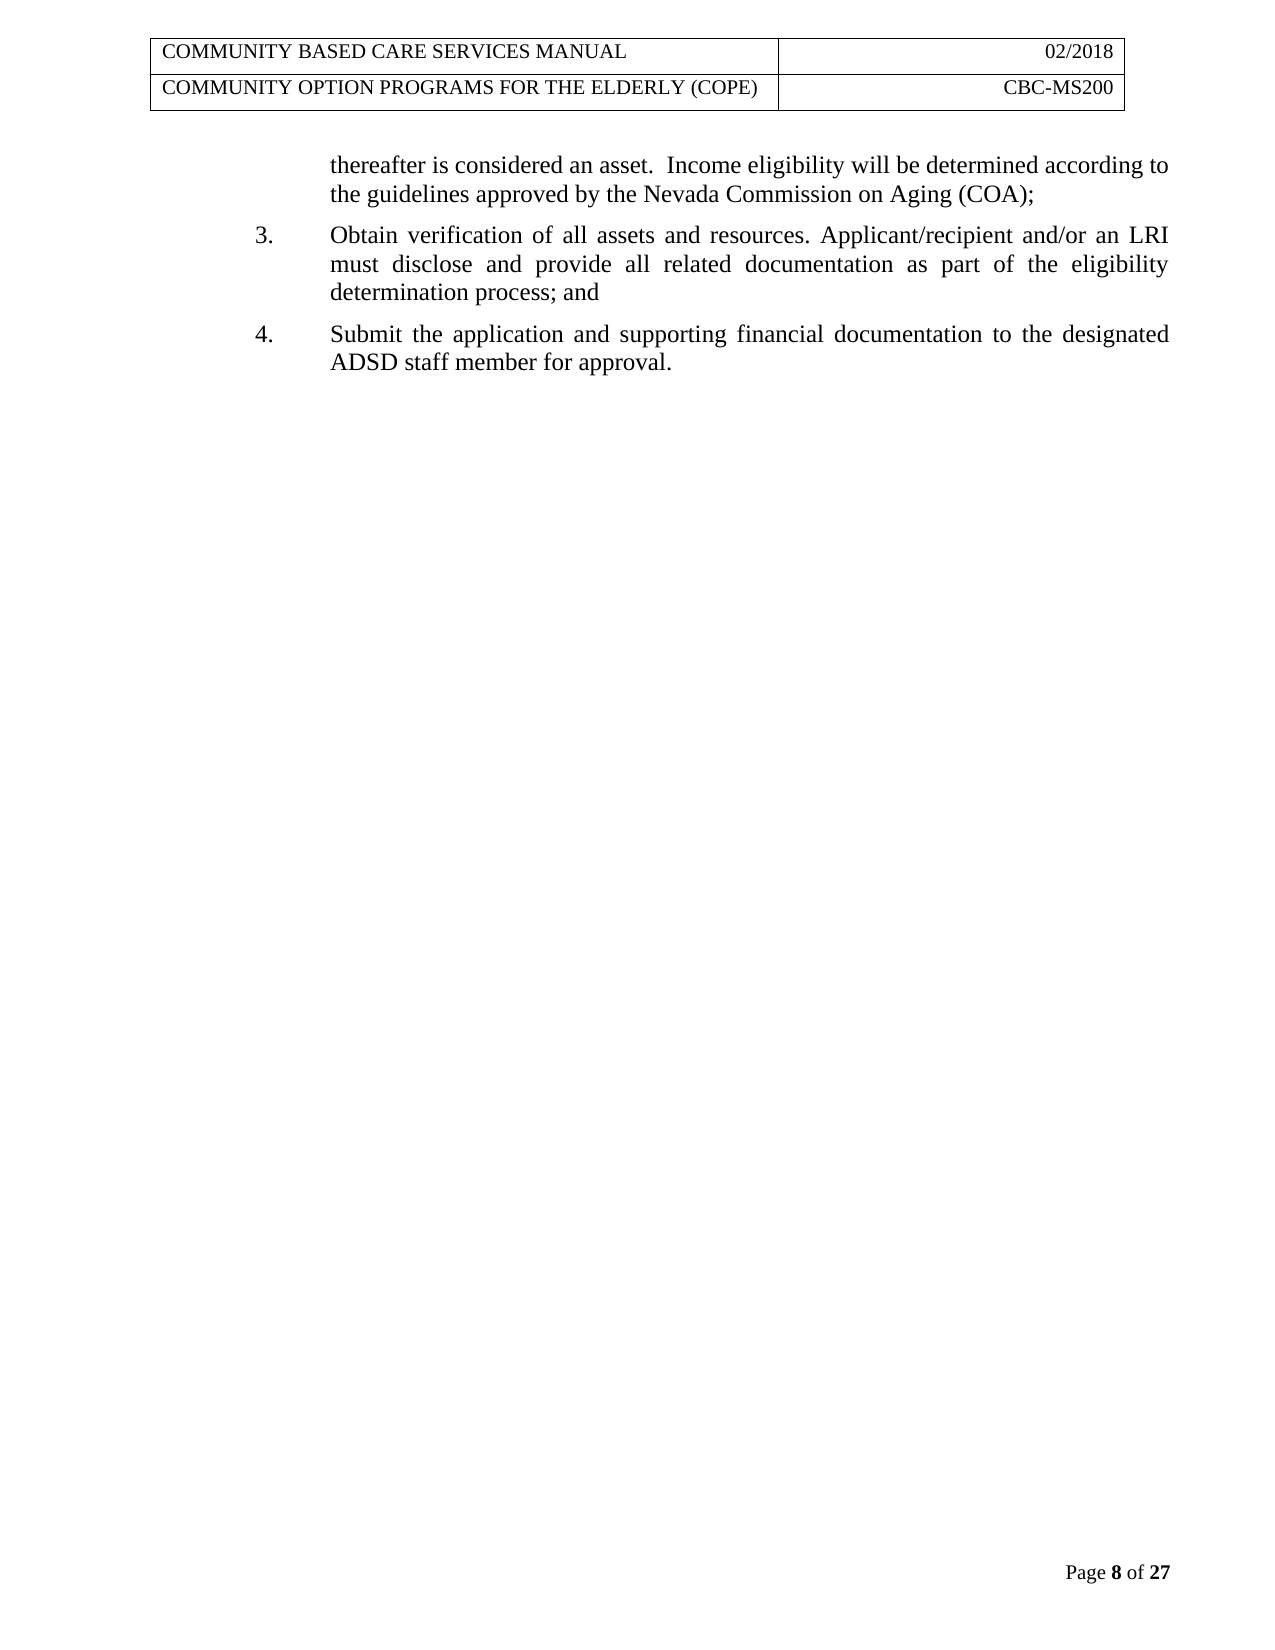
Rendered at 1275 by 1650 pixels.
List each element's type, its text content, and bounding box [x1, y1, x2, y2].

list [255, 150, 1170, 207]
list Submit the application and supporting financial documentation to the designated ADSD staff member for approval. [255, 319, 1170, 376]
list Obtain verification of all assets and resources. Applicant/recipient and/or an LRI must disclose and provide all related documentation as part of the eligibility determination process; and [255, 220, 1170, 306]
